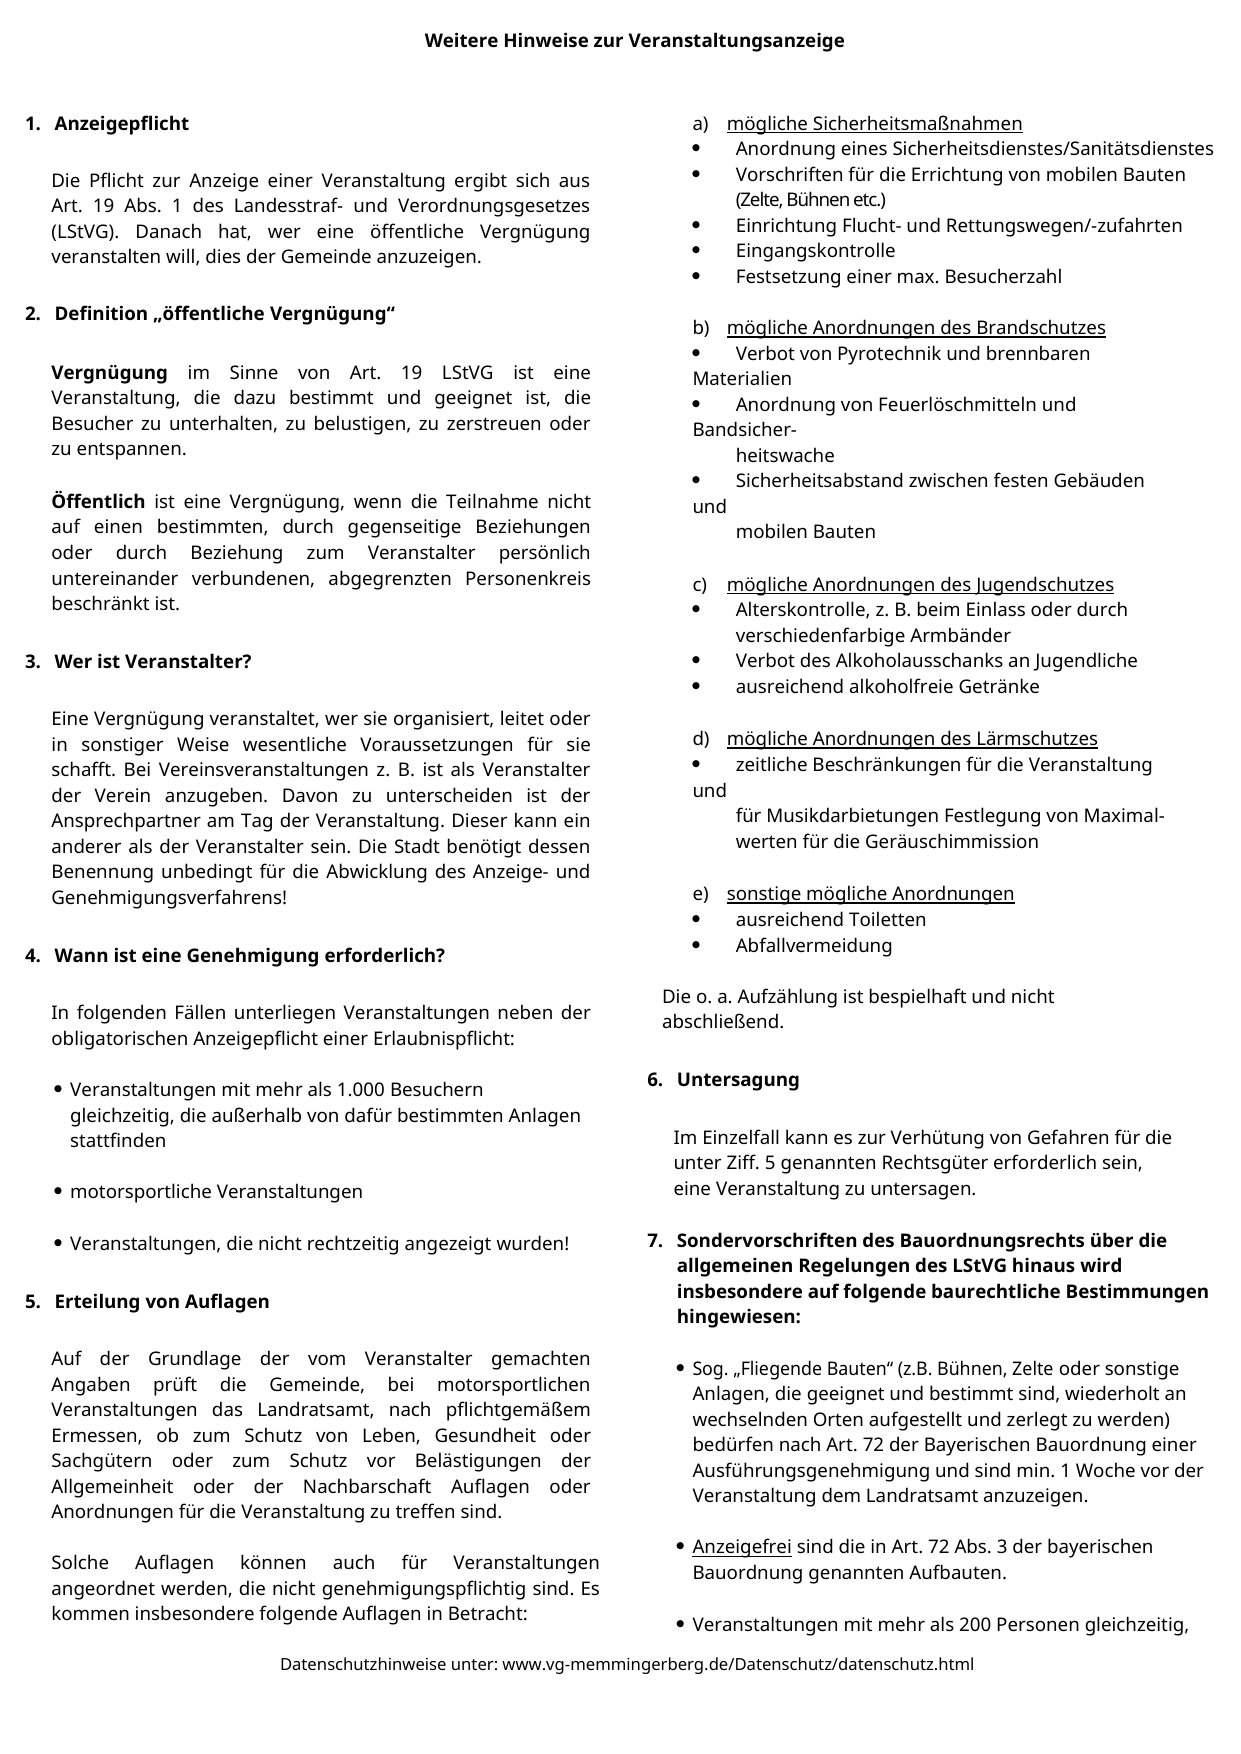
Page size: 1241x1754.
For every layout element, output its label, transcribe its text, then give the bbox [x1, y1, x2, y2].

list mögliche Sicherheitsmaßnahmen [692, 110, 1215, 136]
list für Musikdarbietungen Festlegung von Maximal- [692, 803, 1179, 828]
list sonstige mögliche Anordnungen [692, 881, 1215, 906]
text Die Pflicht zur Anzeige einer Veranstaltung ergibt sich aus Art. 19 Abs. 1 des Landesstraf- und Verordnungsgesetzes (LStVG). Danach hat, wer eine öffentliche Vergnügung veranstalten will, dies der Gemeinde anzuzeigen. [51, 167, 591, 269]
list ausreichend Toiletten [692, 906, 1179, 932]
list Anordnung von Feuerlöschmitteln und Bandsicher- [692, 391, 1179, 442]
list Verbot des Alkoholausschanks an Jugendliche [692, 648, 1179, 673]
list Verbot von Pyrotechnik und brennbaren Materialien [692, 340, 1179, 391]
list Sicherheitsabstand zwischen festen Gebäuden und [692, 468, 1179, 519]
subtitle Sondervorschriften des Bauordnungsrechts über die [647, 1227, 1215, 1252]
list mögliche Anordnungen des Lärmschutzes [692, 726, 1215, 751]
list (Zelte, Bühnen etc.) [692, 187, 1215, 212]
list werten für die Geräuschimmission [692, 828, 1179, 854]
list mobilen Bauten [692, 519, 1179, 544]
text Solche Auflagen können auch für Veranstaltungen angeordnet werden, die nicht genehmigungspflichtig sind. Es kommen insbesondere folgende Auflagen in Betracht: [51, 1549, 600, 1626]
list Anordnung eines Sicherheitsdienstes/Sanitätsdienstes [692, 136, 1215, 161]
list Festsetzung einer max. Besucherzahl [692, 263, 1215, 289]
list mögliche Anordnungen des Brandschutzes [692, 314, 1215, 340]
subtitle Wann ist eine Genehmigung erforderlich? [25, 942, 595, 968]
list Abfallvermeidung [692, 932, 1179, 958]
list Veranstaltungen mit mehr als 1.000 Besuchern [54, 1076, 595, 1102]
subtitle Erteilung von Auflagen [25, 1288, 595, 1314]
text Auf der Grundlage der vom Veranstalter gemachten Angaben prüft die Gemeinde, bei motorsportlichen Veranstaltungen das Landratsamt, nach pflichtgemäßem Ermessen, ob zum Schutz von Leben, Gesundheit oder Sachgütern oder zum Schutz vor Belästigungen der Allgemeinheit oder der Nachbarschaft Auflagen oder Anordnungen für die Veranstaltung zu treffen sind. [51, 1345, 591, 1524]
subtitle allgemeinen Regelungen des LStVG hinaus wird [647, 1252, 1215, 1278]
text Öffentlich ist eine Vergnügung, wenn die Teilnahme nicht auf einen bestimmten, durch gegenseitige Beziehungen oder durch Beziehung zum Veranstalter persönlich untereinander verbundenen, abgegrenzten Personenkreis beschränkt ist. [51, 488, 591, 616]
list motorsportliche Veranstaltungen [54, 1179, 595, 1204]
list heitswache [692, 442, 1179, 468]
list mögliche Anordnungen des Jugendschutzes [692, 571, 1215, 597]
subtitle hingewiesen: [647, 1303, 1215, 1329]
list Einrichtung Flucht- und Rettungswegen/-zufahrten [692, 212, 1215, 238]
subtitle Wer ist Veranstalter? [25, 648, 595, 674]
text Im Einzelfall kann es zur Verhütung von Gefahren für die unter Ziff. 5 genannten Rechtsgüter erforderlich sein, eine Veranstaltung zu untersagen. [673, 1124, 1179, 1201]
text In folgenden Fällen unterliegen Veranstaltungen neben der obligatorischen Anzeigepflicht einer Erlaubnispflicht: [51, 999, 591, 1050]
list ausreichend alkoholfreie Getränke [692, 673, 1179, 699]
list verschiedenfarbige Armbänder [692, 622, 1179, 648]
subtitle insbesondere auf folgende baurechtliche Bestimmungen [647, 1278, 1215, 1303]
list Sog. „Fliegende Bauten“ (z.B. Bühnen, Zelte oder sonstige Anlagen, die geeignet und bestimmt sind, wiederholt an wechselnden Orten aufgestellt und zerlegt zu werden) bedürfen nach Art. 72 der Bayerischen Bauordnung einer Ausführungsgenehmigung und sind min. 1 Woche vor der Veranstaltung dem Landratsamt anzuzeigen. [677, 1355, 1215, 1508]
text Die o. a. Aufzählung ist bespielhaft und nicht abschließend. [662, 983, 1179, 1034]
list Veranstaltungen, die nicht rechtzeitig angezeigt wurden! [54, 1230, 595, 1256]
list Vorschriften für die Errichtung von mobilen Bauten [692, 161, 1215, 187]
text Weitere Hinweise zur Veranstaltungsanzeige [401, 27, 869, 53]
list zeitliche Beschränkungen für die Veranstaltung und [692, 751, 1179, 802]
text Vergnügung im Sinne von Art. 19 LStVG ist eine Veranstaltung, die dazu bestimmt und geeignet ist, die Besucher zu unterhalten, zu belustigen, zu zerstreuen oder zu entspannen. [51, 359, 591, 461]
text gleichzeitig, die außerhalb von dafür bestimmten Anlagen stattfinden [70, 1102, 595, 1153]
subtitle Untersagung [647, 1067, 1215, 1092]
list Eingangskontrolle [692, 238, 1215, 263]
subtitle Anzeigepflicht [25, 110, 595, 136]
subtitle Definition „öffentliche Vergnügung“ [25, 301, 595, 326]
list Anzeigefrei sind die in Art. 72 Abs. 3 der bayerischen Bauordnung genannten Aufbauten. [677, 1534, 1215, 1585]
list Alterskontrolle, z. B. beim Einlass oder durch [692, 597, 1179, 622]
text Eine Vergnügung veranstaltet, wer sie organisiert, leitet oder in sonstiger Weise wesentliche Voraussetzungen für sie schafft. Bei Vereinsveranstaltungen z. B. ist als Veranstalter der Verein anzugeben. Davon zu unterscheiden ist der Ansprechpartner am Tag der Veranstaltung. Dieser kann ein anderer als der Veranstalter sein. Die Stadt benötigt dessen Benennung unbedingt für die Abwicklung des Anzeige- und Genehmigungsverfahrens! [51, 706, 591, 910]
